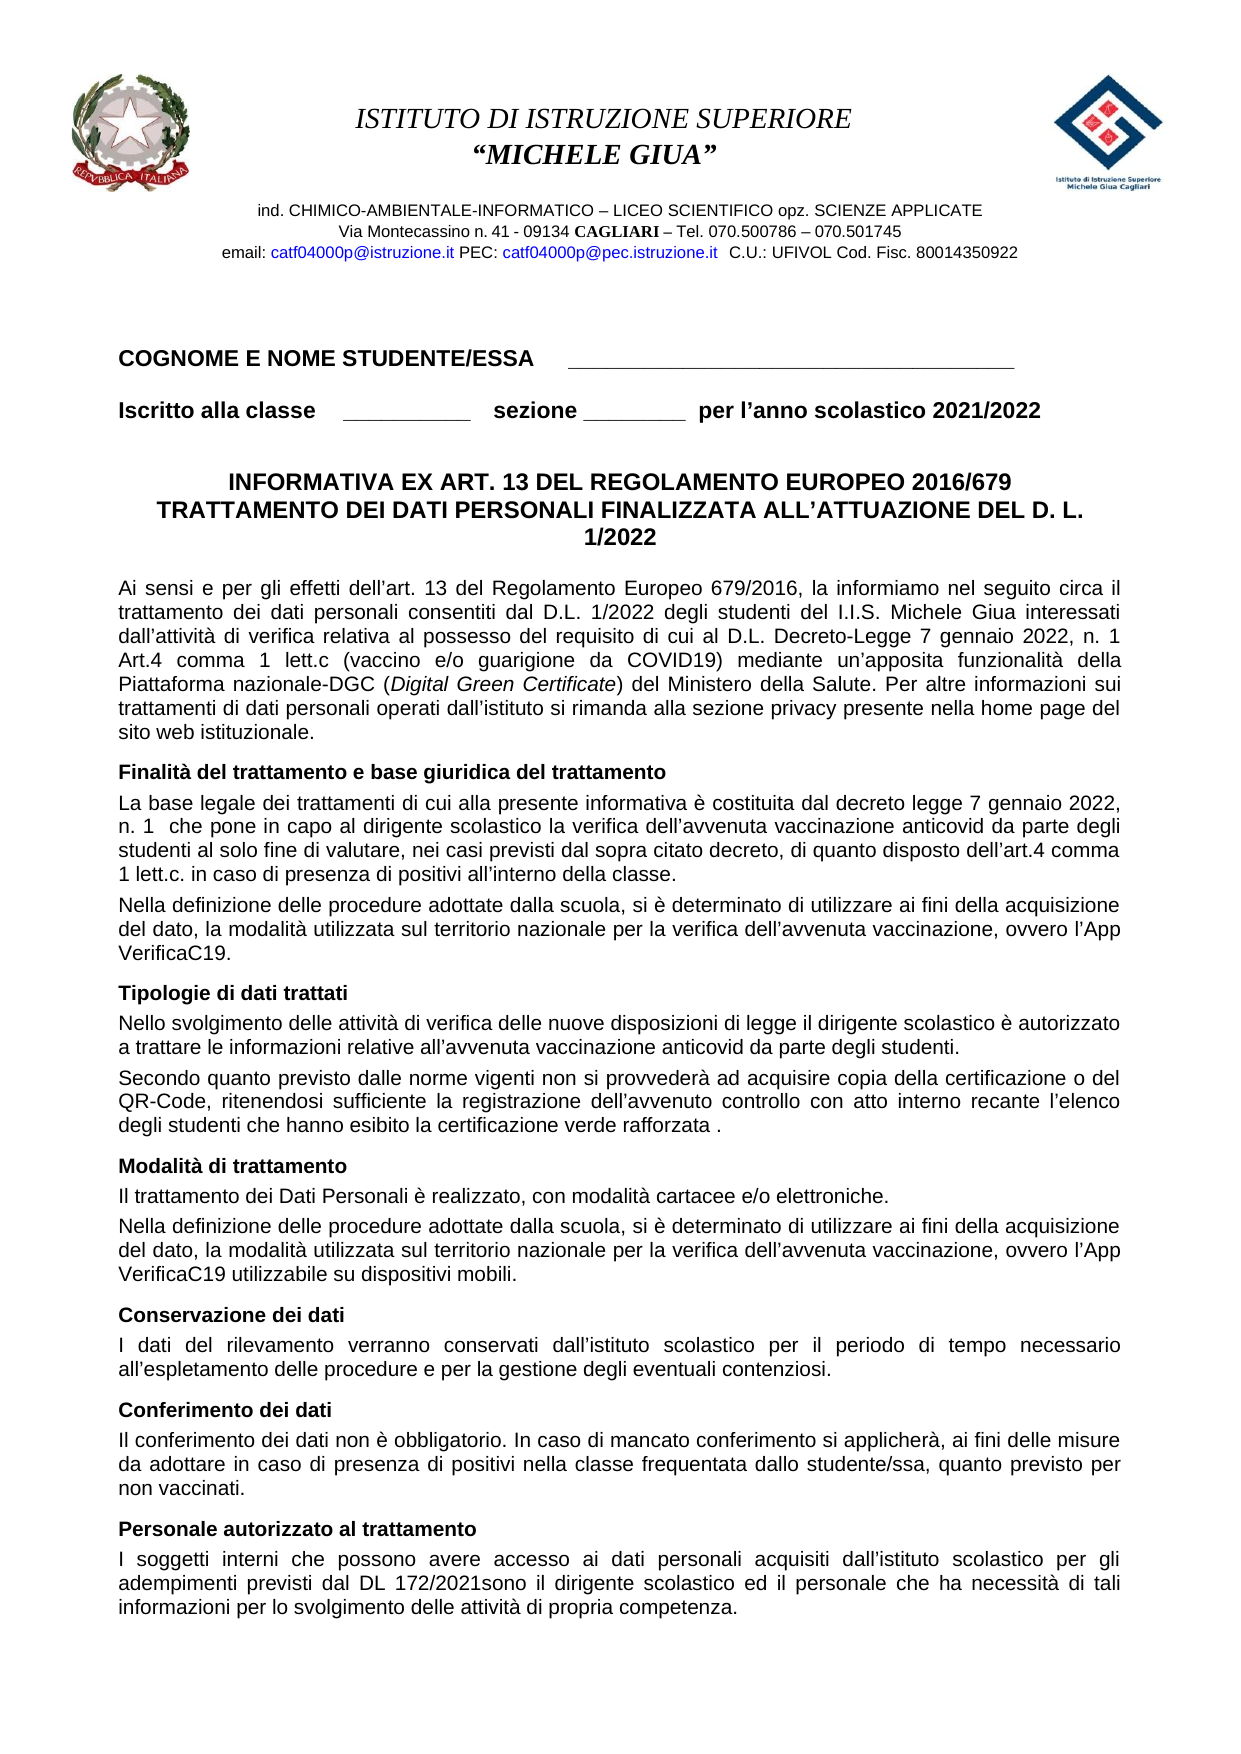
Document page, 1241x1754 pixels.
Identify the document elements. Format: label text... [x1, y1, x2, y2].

text La base legale dei trattamenti di cui alla presente informativa è costituita dal decreto legge 7 gennaio 2022, n. 1 che pone in capo al dirigente scolastico la verifica dell’avvenuta vaccinazione anticovid da parte degli studenti al solo fine di valutare, nei casi previsti dal sopra citato decreto, di quanto disposto dell’art.4 comma 1 lett.c. in caso di presenza di positivi all’interno della classe. [118, 790, 1122, 886]
text Secondo quanto previsto dalle norme vigenti non si provvederà ad acquisire copia della certificazione o del QR-Code, ritenendosi sufficiente la registrazione dell’avvenuto controllo con atto interno recante l’elenco degli studenti che hanno esibito la certificazione verde rafforzata . [118, 1065, 1122, 1137]
text INFORMATIVA EX ART. 13 DEL REGOLAMENTO EUROPEO 2016/679 [118, 468, 1122, 496]
text Conferimento dei dati [118, 1398, 1122, 1422]
text Il trattamento dei Dati Personali è realizzato, con modalità cartacee e/o elettroniche. [118, 1184, 1122, 1208]
text COGNOME E NOME STUDENTE/ESSA ___________________________________ [118, 345, 1122, 371]
text Conservazione dei dati [118, 1303, 1122, 1327]
text Iscritto alla classe __________ sezione ________ per l’anno scolastico 2021/2022 [118, 397, 1122, 424]
text Nella definizione delle procedure adottate dalla scuola, si è determinato di utilizzare ai fini della acquisizione del dato, la modalità utilizzata sul territorio nazionale per la verifica dell’avvenuta vaccinazione, ovvero l’App VerificaC19 utilizzabile su dispositivi mobili. [118, 1214, 1122, 1286]
text Tipologie di dati trattati [118, 981, 1122, 1005]
text I soggetti interni che possono avere accesso ai dati personali acquisiti dall’istituto scolastico per gli adempimenti previsti dal DL 172/2021sono il dirigente scolastico ed il personale che ha necessità di tali informazioni per lo svolgimento delle attività di propria competenza. [118, 1547, 1122, 1618]
text Personale autorizzato al trattamento [118, 1516, 1122, 1540]
text Nella definizione delle procedure adottate dalla scuola, si è determinato di utilizzare ai fini della acquisizione del dato, la modalità utilizzata sul territorio nazionale per la verifica dell’avvenuta vaccinazione, ovvero l’App VerificaC19. [118, 892, 1122, 964]
text Il conferimento dei dati non è obbligatorio. In caso di mancato conferimento si applicherà, ai fini delle misure da adottare in caso di presenza di positivi nella classe frequentata dallo studente/ssa, quanto previsto per non vaccinati. [118, 1428, 1122, 1500]
text Finalità del trattamento e base giuridica del trattamento [118, 760, 1122, 784]
text Ai sensi e per gli effetti dell’art. 13 del Regolamento Europeo 679/2016, la informiamo nel seguito circa il trattamento dei dati personali consentiti dal D.L. 1/2022 degli studenti del I.I.S. Michele Giua interessati dall’attività di verifica relativa al possesso del requisito di cui al D.L. Decreto-Legge 7 gennaio 2022, n. 1 Art.4 comma 1 lett.c (vaccino e/o guarigione da COVID19) mediante un’apposita funzionalità della Piattaforma nazionale-DGC (Digital Green Certificate) del Ministero della Salute. Per altre informazioni sui trattamenti di dati personali operati dall’istituto si rimanda alla sezione privacy presente nella home page del sito web istituzionale. [118, 576, 1122, 743]
text Nello svolgimento delle attività di verifica delle nuove disposizioni di legge il dirigente scolastico è autorizzato a trattare le informazioni relative all’avvenuta vaccinazione anticovid da parte degli studenti. [118, 1011, 1122, 1059]
text Modalità di trattamento [118, 1154, 1122, 1178]
picture [1047, 73, 1169, 192]
text TRATTAMENTO DEI DATI PERSONALI FINALIZZATA ALL’ATTUAZIONE DEL D. L. 1/2022 [118, 496, 1122, 551]
text I dati del rilevamento verranno conservati dall’istituto scolastico per il periodo di tempo necessario all’espletamento delle procedure e per la gestione degli eventuali contenziosi. [118, 1333, 1122, 1381]
picture [71, 74, 190, 192]
